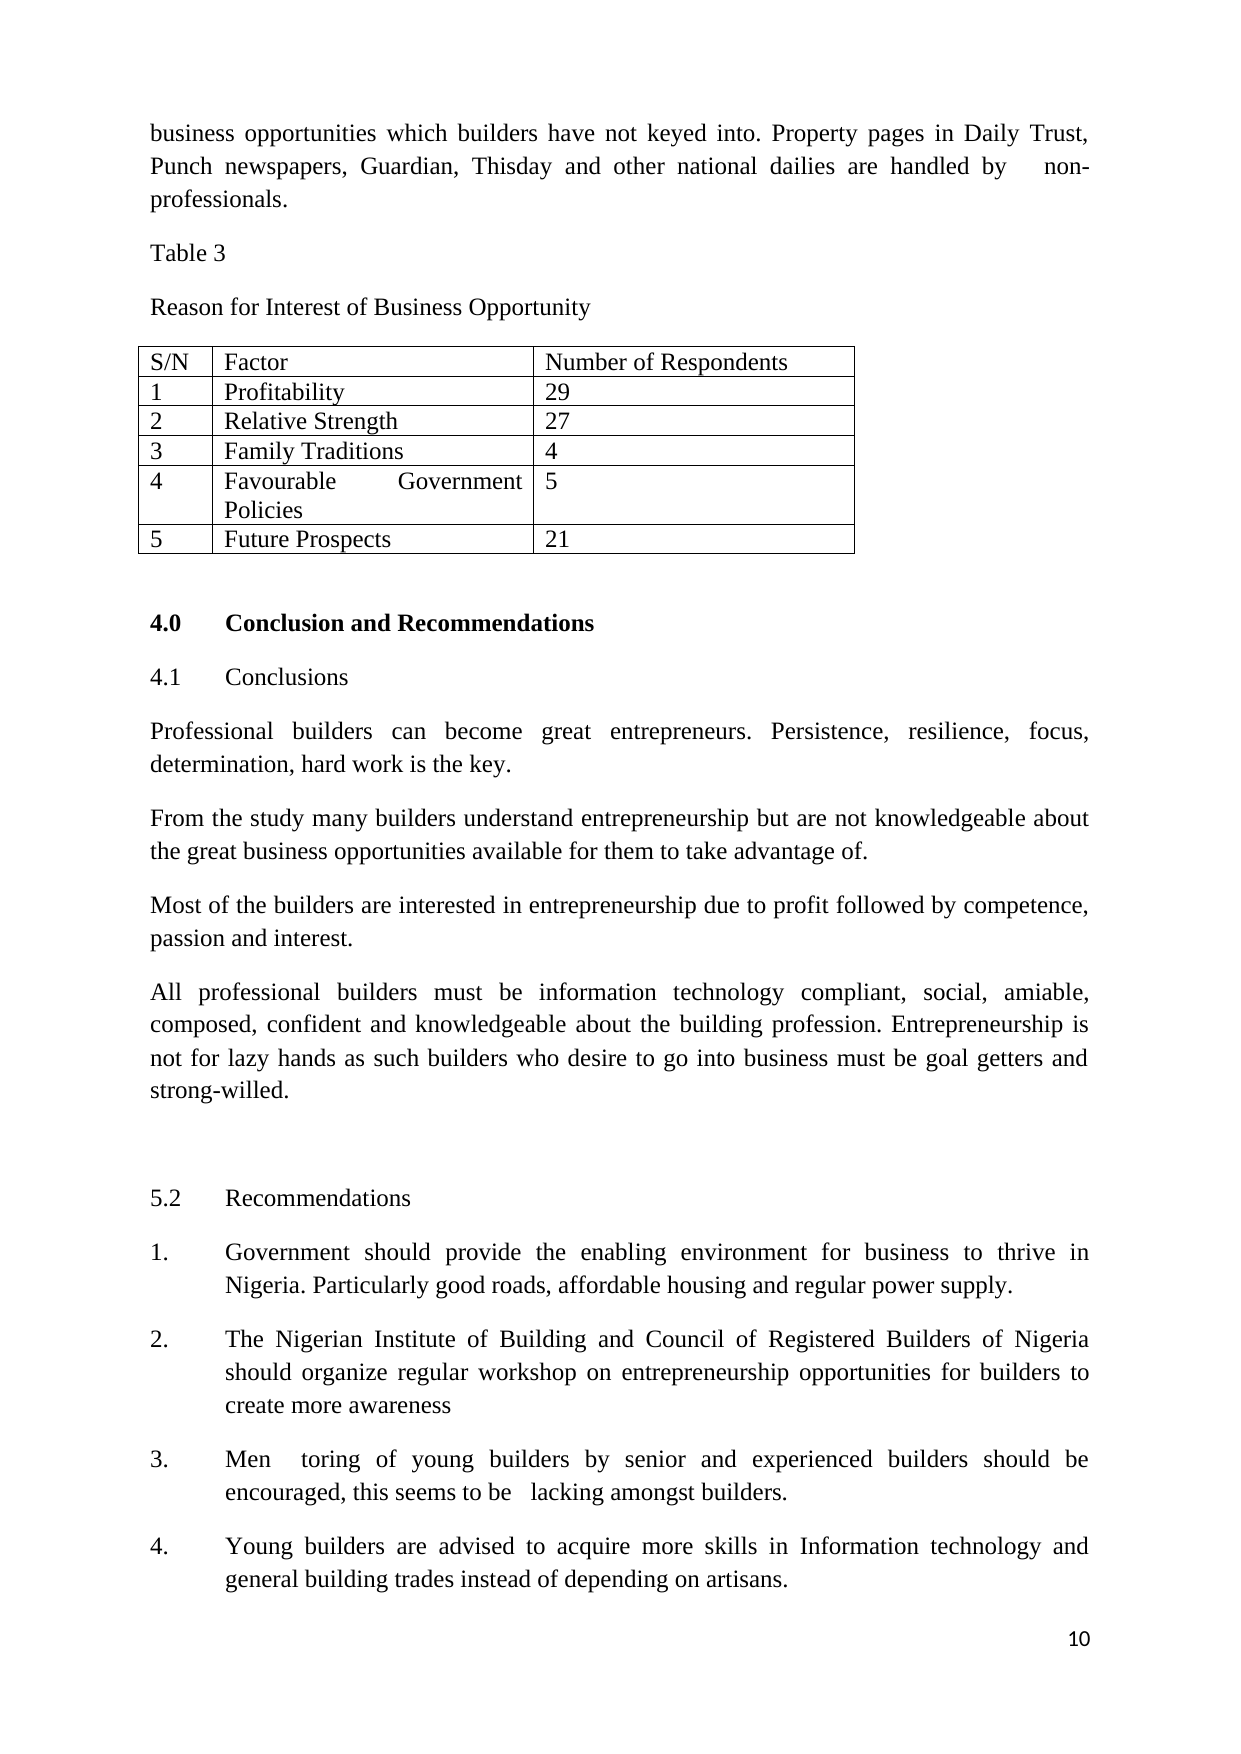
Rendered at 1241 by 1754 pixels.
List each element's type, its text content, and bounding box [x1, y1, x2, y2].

text 4. Young builders are advised to acquire more skills in Information technology and general building trades instead of depending on artisans. [150, 1531, 1090, 1593]
text Table 3 [150, 238, 1090, 267]
text Professional builders can become great entrepreneurs. Persistence, resilience, focus, determination, hard work is the key. [150, 716, 1090, 778]
text Most of the builders are interested in entrepreneurship due to profit followed by competence, passion and interest. [150, 890, 1090, 951]
table_cell 5 [139, 525, 212, 553]
text Reason for Interest of Business Opportunity [150, 292, 1090, 321]
text 4.1 Conclusions [150, 662, 1090, 691]
table_cell 4 [534, 436, 854, 465]
table_cell 21 [534, 525, 854, 553]
table_cell Favourable Government Policies [213, 466, 533, 523]
text 2. The Nigerian Institute of Building and Council of Registered Builders of Nigeria should organize regular workshop on entrepreneurship opportunities for builders to create more awareness [150, 1324, 1090, 1419]
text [150, 118, 1090, 213]
table_cell 4 [139, 466, 212, 523]
table_cell 3 [139, 436, 212, 465]
text 1. Government should provide the enabling environment for business to thrive in Nigeria. Particularly good roads, affordable housing and regular power supply. [150, 1237, 1090, 1299]
table_cell 5 [534, 466, 854, 523]
table_cell Profitability [213, 377, 533, 405]
text 5.2 Recommendations [150, 1183, 1090, 1212]
table_cell Future Prospects [213, 525, 533, 553]
table_cell Family Traditions [213, 436, 533, 465]
table_cell 1 [139, 377, 212, 405]
text All professional builders must be information technology compliant, social, amiable, composed, confident and knowledgeable about the building profession. Entrepreneurship is not for lazy hands as such builders who desire to go into business must be goal getters and strong-willed. [150, 977, 1090, 1104]
table_cell 27 [534, 406, 854, 435]
text 3. Men toring of young builders by senior and experienced builders should be encouraged, this seems to be lacking amongst builders. [150, 1444, 1090, 1506]
table_header S/N [139, 347, 212, 376]
text 4.0 Conclusion and Recommendations [150, 608, 1090, 637]
table_header Factor [213, 347, 533, 376]
table_cell Relative Strength [213, 406, 533, 435]
table_cell 29 [534, 377, 854, 405]
table_header Number of Respondents [534, 347, 854, 376]
table_cell 2 [139, 406, 212, 435]
text From the study many builders understand entrepreneurship but are not knowledgeable about the great business opportunities available for them to take advantage of. [150, 803, 1090, 864]
